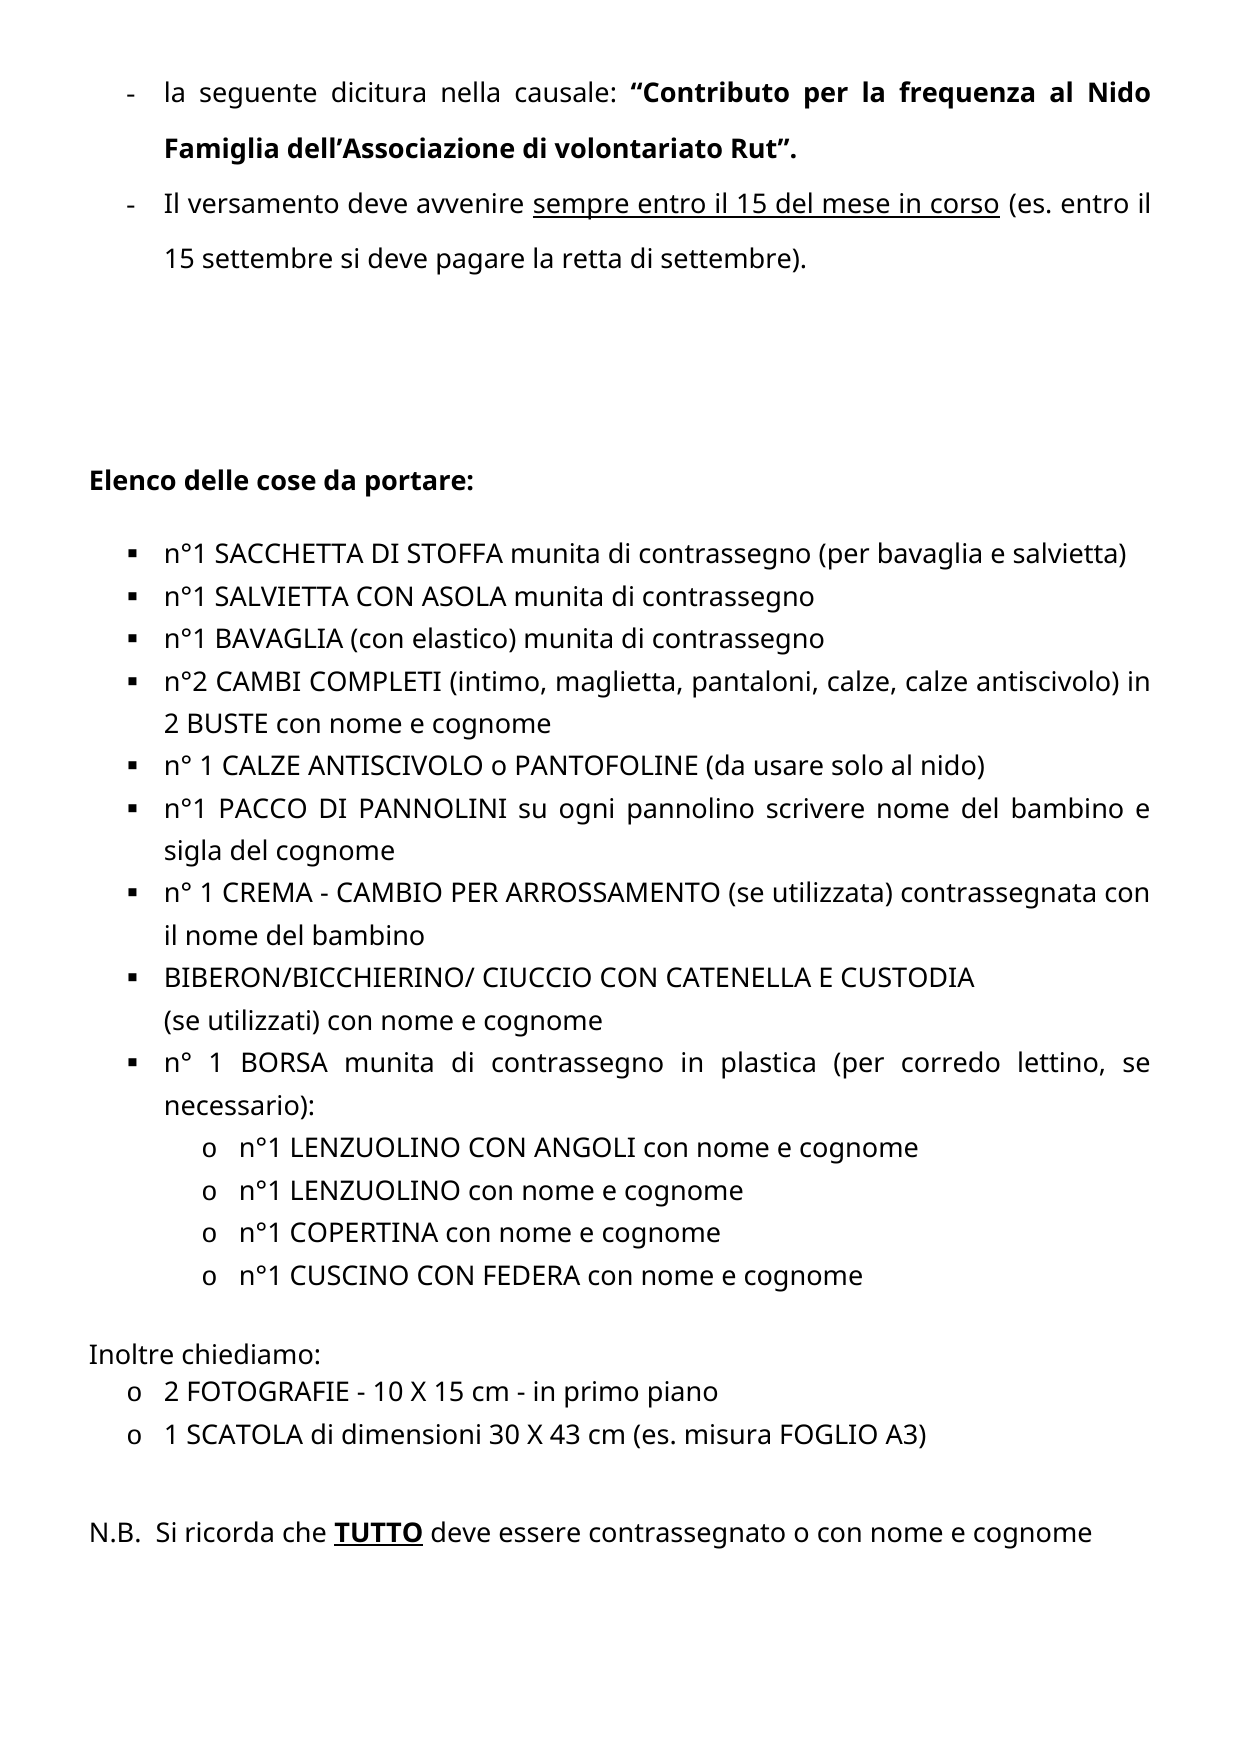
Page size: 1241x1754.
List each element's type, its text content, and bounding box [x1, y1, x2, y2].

list n° 1 CALZE ANTISCIVOLO o PANTOFOLINE (da usare solo al nido) [126, 747, 1152, 784]
list n°1 COPERTINA con nome e cognome [201, 1213, 1152, 1251]
list n°1 LENZUOLINO con nome e cognome [201, 1171, 1152, 1208]
list n°1 BAVAGLIA (con elastico) munita di contrassegno [126, 619, 1152, 656]
list 1 SCATOLA di dimensioni 30 X 43 cm (es. misura FOGLIO A3) [126, 1415, 1152, 1452]
list n° 1 CREMA - CAMBIO PER ARROSSAMENTO (se utilizzata) contrassegnata con il nome del bambino [126, 874, 1152, 953]
list n°1 SALVIETTA CON ASOLA munita di contrassegno [126, 577, 1152, 614]
list n°2 CAMBI COMPLETI (intimo, maglietta, pantaloni, calze, calze antiscivolo) in 2 BUSTE con nome e cognome [126, 662, 1152, 741]
list n°1 PACCO DI PANNOLINI su ogni pannolino scrivere nome del bambino e sigla del cognome [126, 789, 1152, 868]
list n°1 SACCHETTA DI STOFFA munita di contrassegno (per bavaglia e salvietta) [126, 535, 1152, 572]
list la seguente dicitura nella causale: “Contributo per la frequenza al Nido Famiglia dell’Associazione di volontariato Rut”. [126, 74, 1152, 166]
list BIBERON/BICCHIERINO/ CIUCCIO CON CATENELLA E CUSTODIA [126, 959, 1152, 996]
list n° 1 BORSA munita di contrassegno in plastica (per corredo lettino, se necessario): [126, 1043, 1152, 1123]
list (se utilizzati) con nome e cognome [164, 1001, 1152, 1038]
text Elenco delle cose da portare: [89, 461, 1152, 498]
list Il versamento deve avvenire sempre entro il 15 del mese in corso (es. entro il 15 settembre si deve pagare la retta di settembre). [126, 184, 1152, 277]
list n°1 LENZUOLINO CON ANGOLI con nome e cognome [201, 1128, 1152, 1165]
list 2 FOTOGRAFIE - 10 X 15 cm - in primo piano [126, 1372, 1152, 1409]
text N.B. Si ricorda che TUTTO deve essere contrassegnato o con nome e cognome [89, 1513, 1152, 1550]
text Inoltre chiediamo: [89, 1336, 1152, 1372]
list n°1 CUSCINO CON FEDERA con nome e cognome [201, 1256, 1152, 1293]
